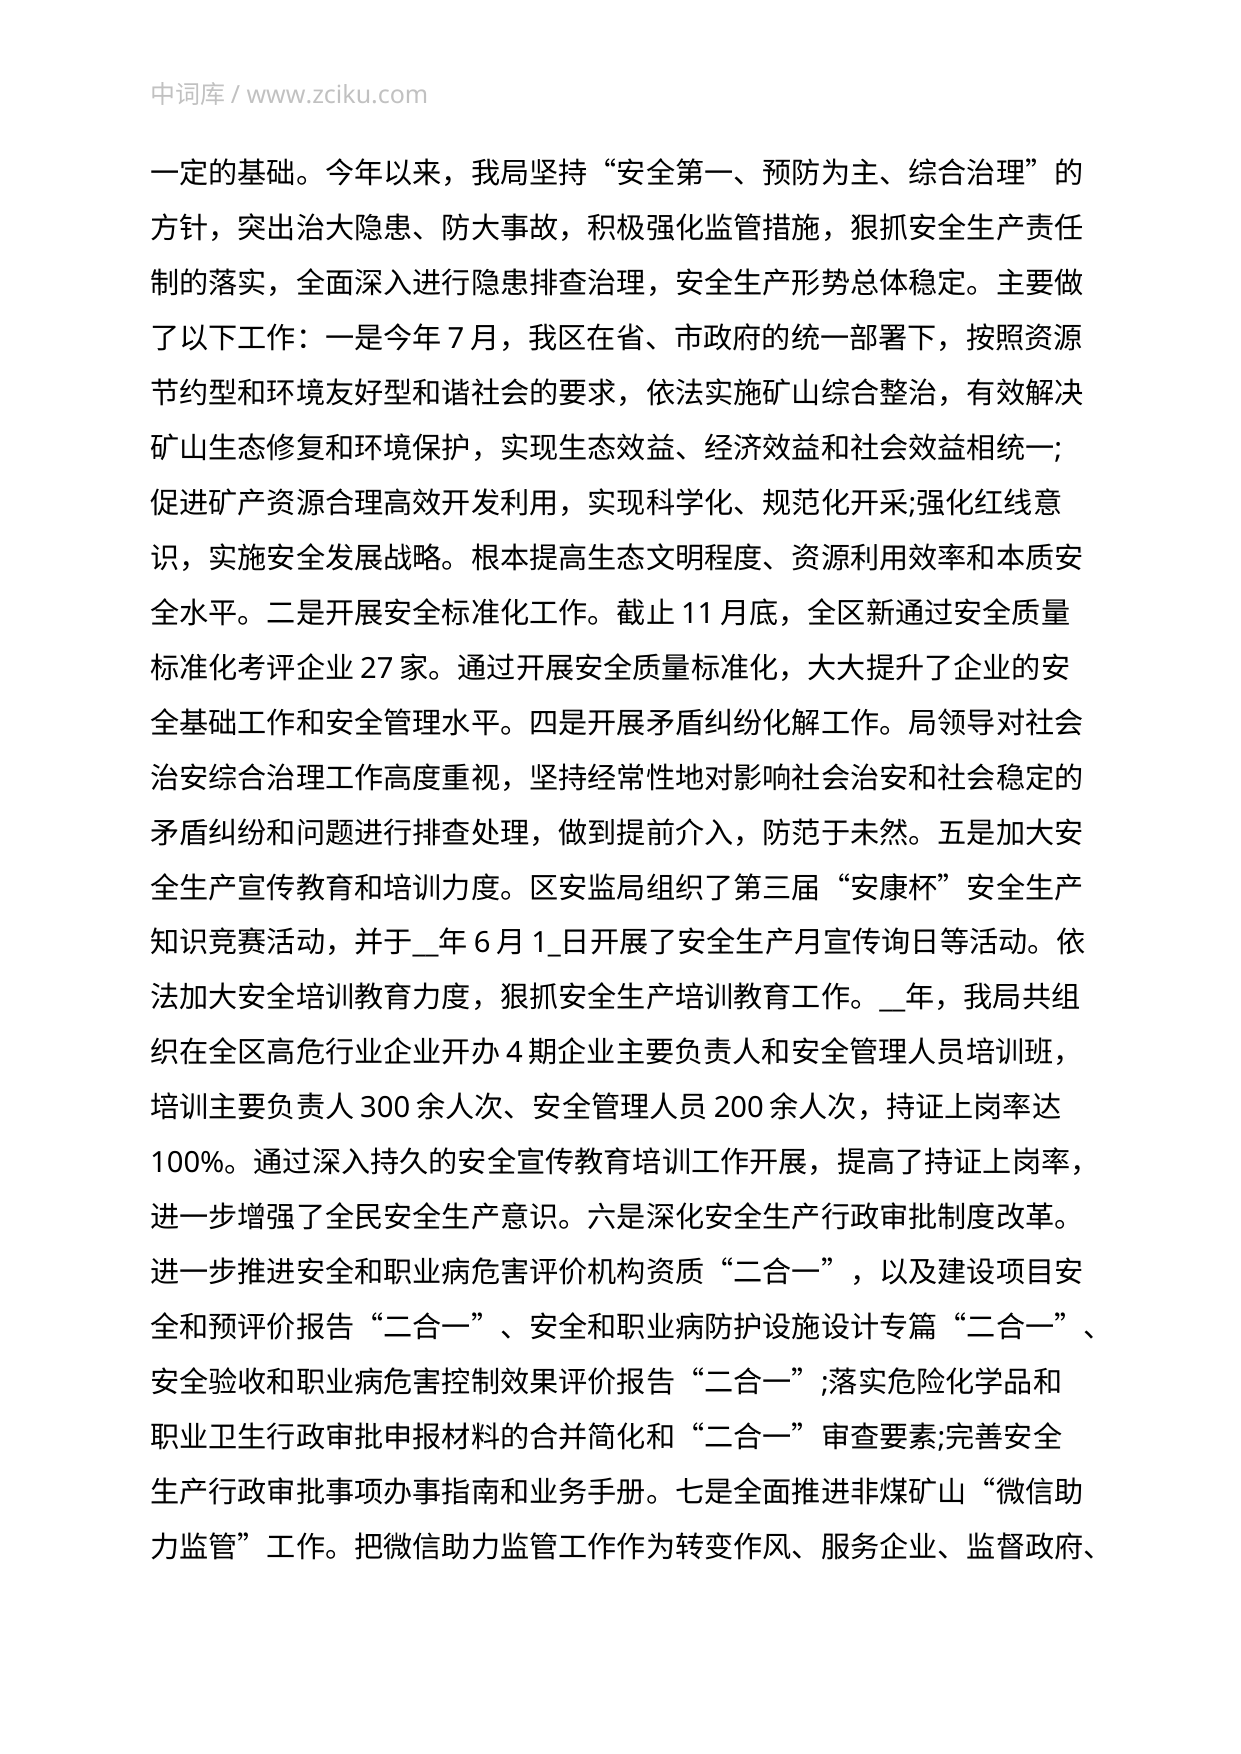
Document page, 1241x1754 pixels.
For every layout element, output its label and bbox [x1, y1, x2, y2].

text [150, 150, 1090, 1566]
